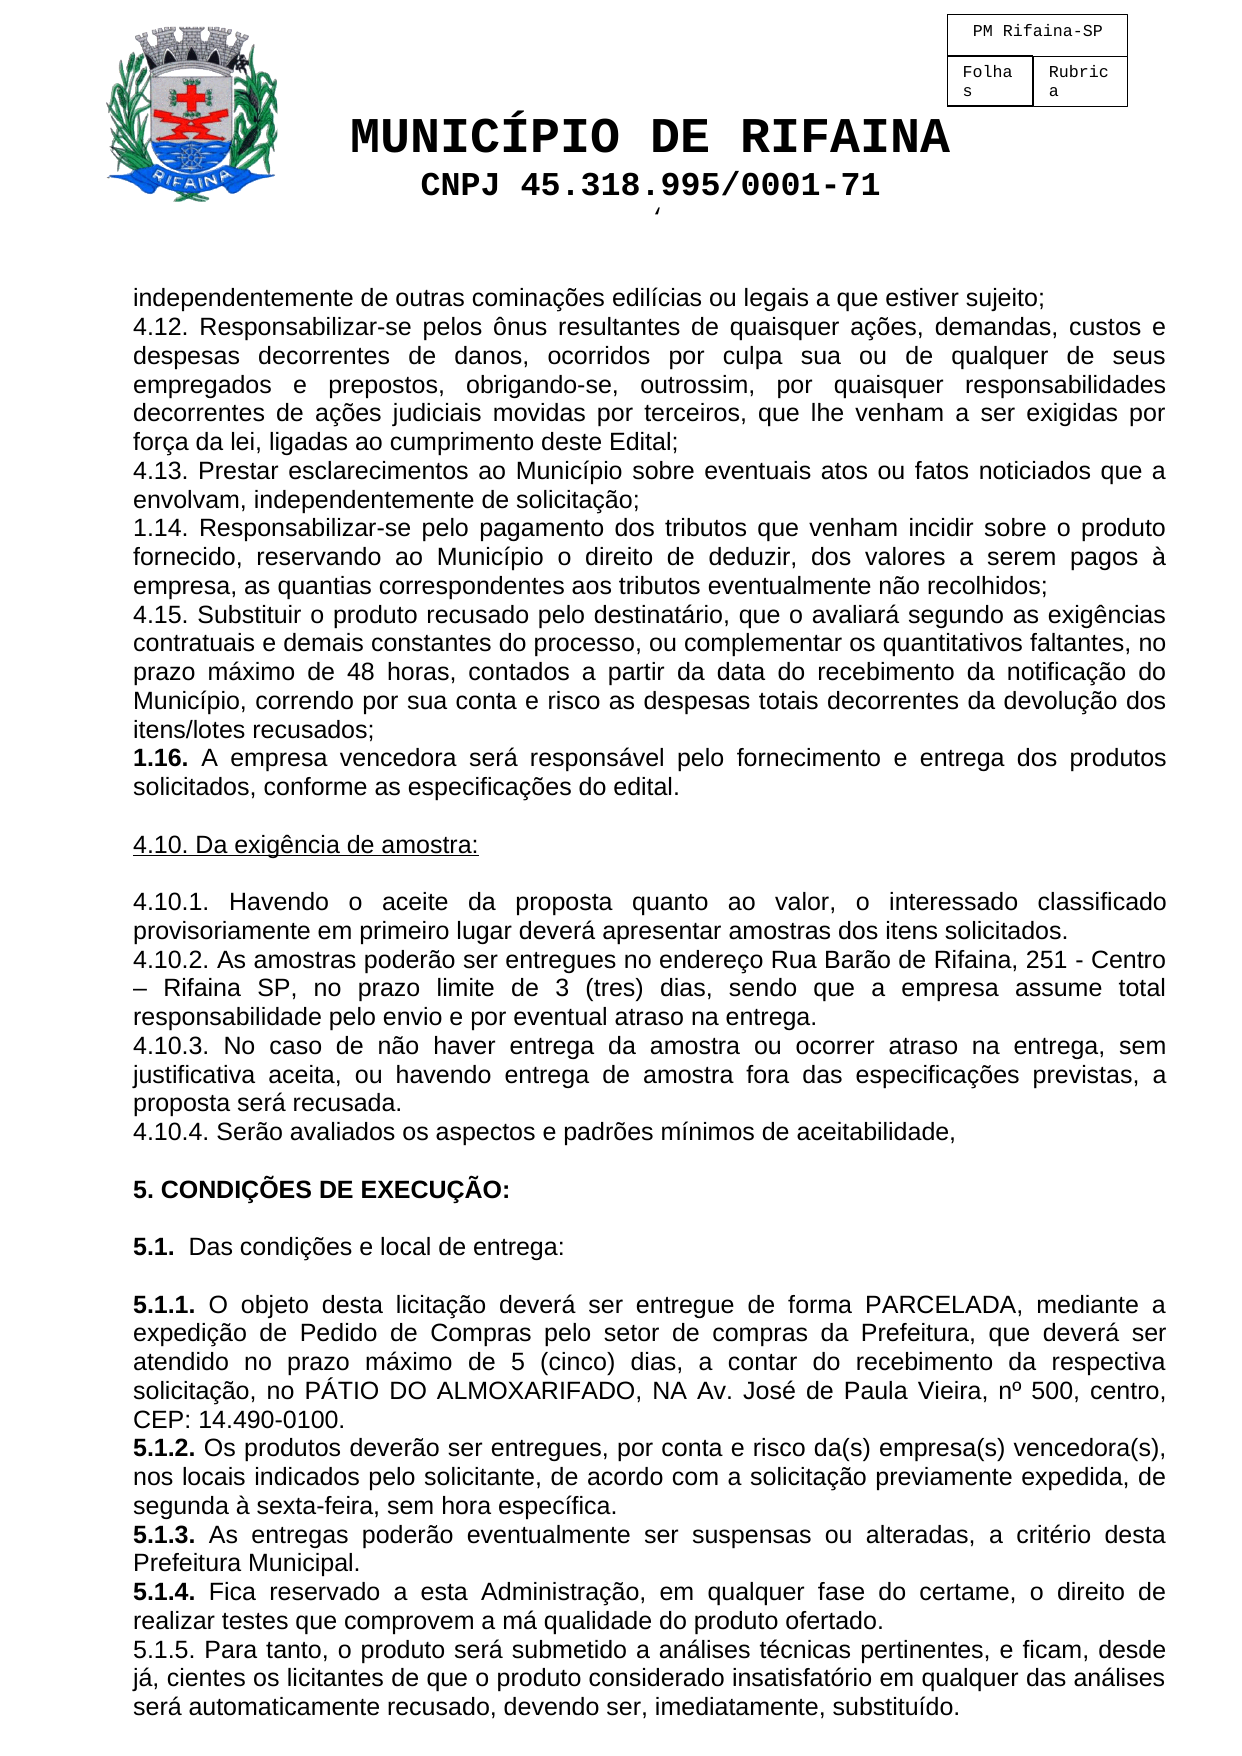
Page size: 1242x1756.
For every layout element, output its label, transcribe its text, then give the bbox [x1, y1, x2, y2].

text 4.10.4. Serão avaliados os aspectos e padrões mínimos de aceitabilidade, [133, 1117, 1168, 1146]
text 5.1.2. Os produtos deverão ser entregues, por conta e risco da(s) empresa(s) vencedora(s), nos locais indicados pelo solicitante, de acordo com a solicitação previamente expedida, de segunda à sexta-feira, sem hora específica. [133, 1433, 1168, 1519]
text 5.1.1. O objeto desta licitação deverá ser entregue de forma PARCELADA, mediante a expedição de Pedido de Compras pelo setor de compras da Prefeitura, que deverá ser atendido no prazo máximo de 5 (cinco) dias, a contar do recebimento da respectiva solicitação, no PÁTIO DO ALMOXARIFADO, NA Av. José de Paula Vieira, nº 500, centro, CEP: 14.490-0100. [133, 1289, 1168, 1433]
text 5. CONDIÇÕES DE EXECUÇÃO: [133, 1174, 1168, 1203]
text 1.16. A empresa vencedora será responsável pelo fornecimento e entrega dos produtos solicitados, conforme as especificações do edital. [133, 743, 1168, 801]
text 5.1.4. Fica reservado a esta Administração, em qualquer fase do certame, o direito de realizar testes que comprovem a má qualidade do produto ofertado. [133, 1577, 1168, 1634]
text 4.12. Responsabilizar-se pelos ônus resultantes de quaisquer ações, demandas, custos e despesas decorrentes de danos, ocorridos por culpa sua ou de qualquer de seus empregados e prepostos, obrigando-se, outrossim, por quaisquer responsabilidades decorrentes de ações judiciais movidas por terceiros, que lhe venham a ser exigidas por força da lei, ligadas ao cumprimento deste Edital; [133, 312, 1168, 456]
text 1.14. Responsabilizar-se pelo pagamento dos tributos que venham incidir sobre o produto fornecido, reservando ao Município o direito de deduzir, dos valores a serem pagos à empresa, as quantias correspondentes aos tributos eventualmente não recolhidos; [133, 513, 1168, 599]
text 4.10.3. No caso de não haver entrega da amostra ou ocorrer atraso na entrega, sem justificativa aceita, ou havendo entrega de amostra fora das especificações previstas, a proposta será recusada. [133, 1031, 1168, 1117]
text 5.1.5. Para tanto, o produto será submetido a análises técnicas pertinentes, e ficam, desde já, cientes os licitantes de que o produto considerado insatisfatório em qualquer das análises será automaticamente recusado, devendo ser, imediatamente, substituído. [133, 1634, 1168, 1721]
picture [105, 23, 278, 202]
text 4.13. Prestar esclarecimentos ao Município sobre eventuais atos ou fatos noticiados que a envolvam, independentemente de solicitação; [133, 456, 1168, 513]
text 4.10.1. Havendo o aceite da proposta quanto ao valor, o interessado classificado provisoriamente em primeiro lugar deverá apresentar amostras dos itens solicitados. [133, 887, 1168, 944]
text 5.1.3. As entregas poderão eventualmente ser suspensas ou alteradas, a critério desta Prefeitura Municipal. [133, 1519, 1168, 1577]
text 4.10. Da exigência de amostra: [133, 829, 1168, 858]
text 4.15. Substituir o produto recusado pelo destinatário, que o avaliará segundo as exigências contratuais e demais constantes do processo, ou complementar os quantitativos faltantes, no prazo máximo de 48 horas, contados a partir da data do recebimento da notificação do Município, correndo por sua conta e risco as despesas totais decorrentes da devolução dos itens/lotes recusados; [133, 599, 1168, 743]
text 4.10.2. As amostras poderão ser entregues no endereço Rua Barão de Rifaina, 251 - Centro – Rifaina SP, no prazo limite de 3 (tres) dias, sendo que a empresa assume total responsabilidade pelo envio e por eventual atraso na entrega. [133, 944, 1168, 1031]
text 5.1. Das condições e local de entrega: [133, 1232, 1168, 1261]
